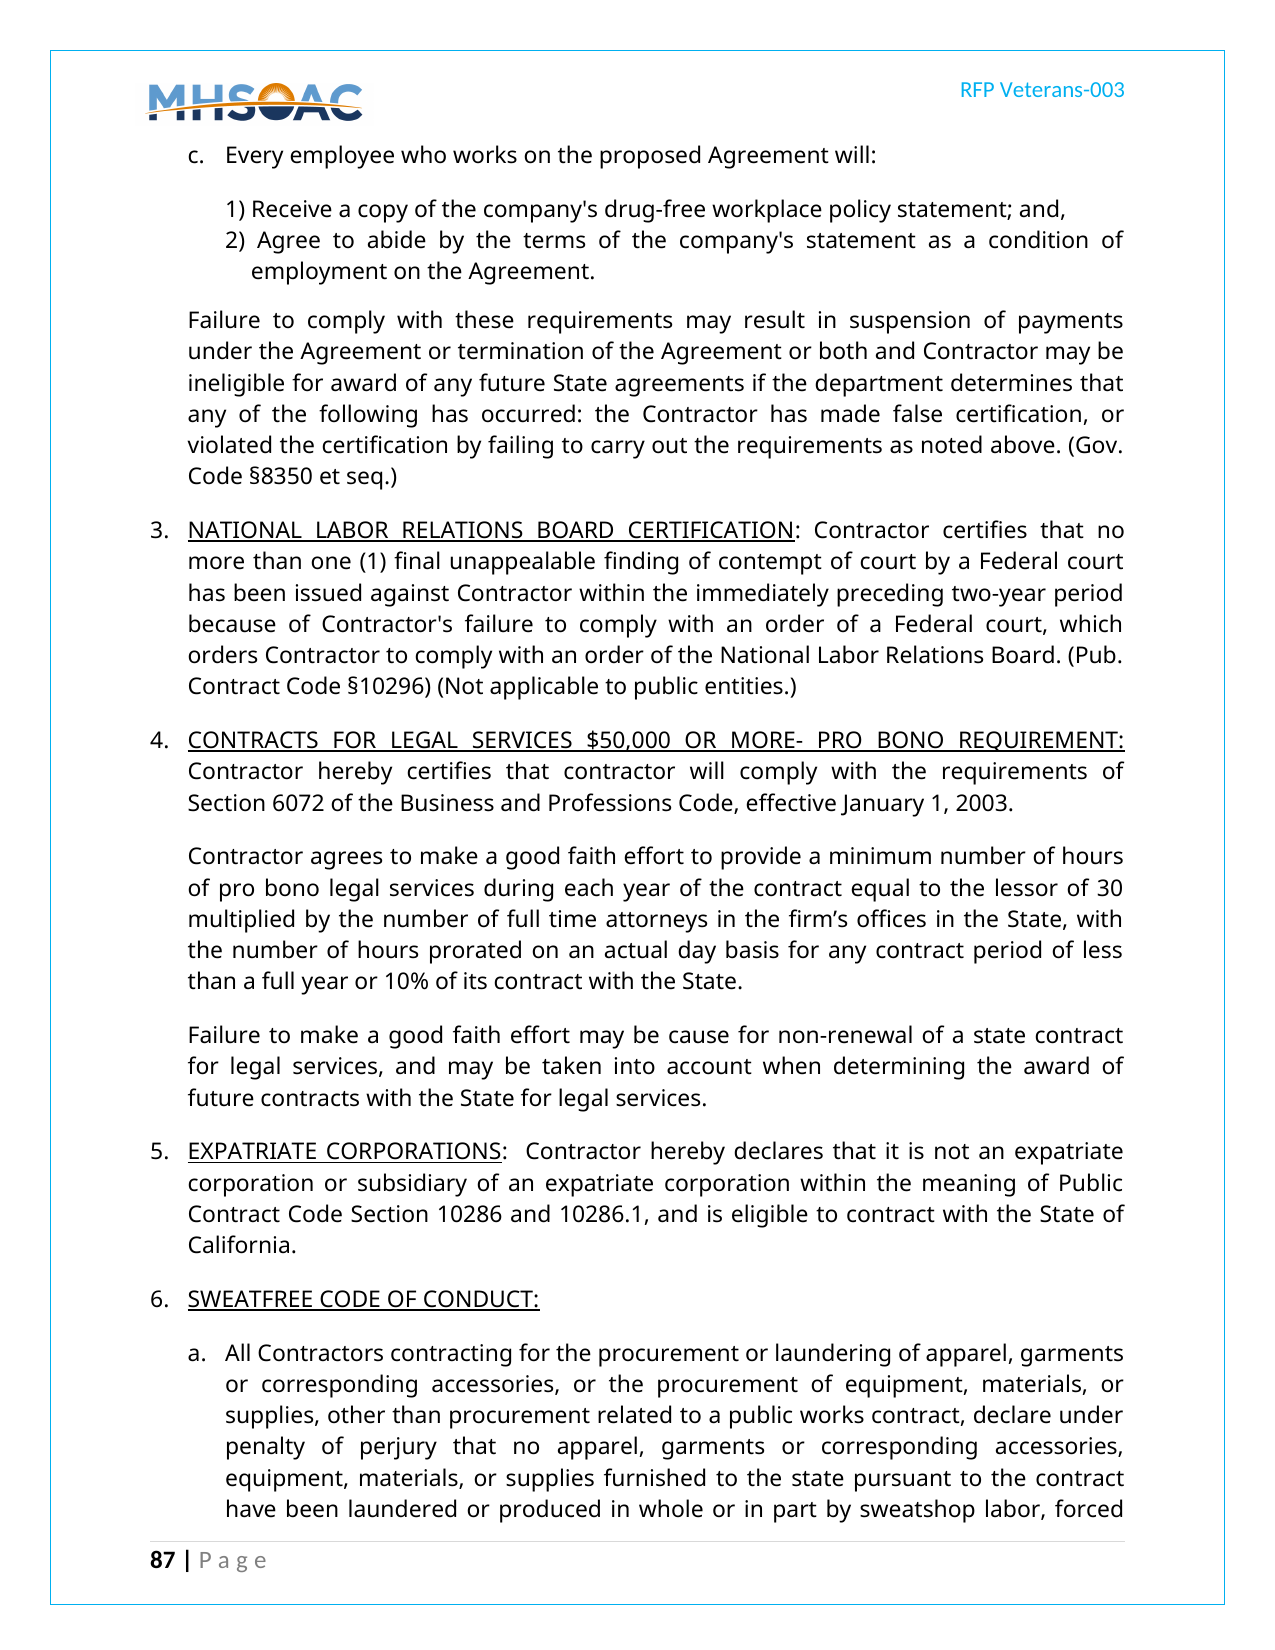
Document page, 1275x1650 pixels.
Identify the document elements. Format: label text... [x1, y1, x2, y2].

text Failure to comply with these requirements may result in suspension of payments under the Agreement or termination of the Agreement or both and Contractor may be ineligible for award of any future State agreements if the department determines that any of the following has occurred: the Contractor has made false certification, or violated the certification by failing to carry out the requirements as noted above. (Gov. Code §8350 et seq.) [187, 304, 1125, 492]
text Contractor agrees to make a good faith effort to provide a minimum number of hours of pro bono legal services during each year of the contract equal to the lessor of 30 multiplied by the number of full time attorneys in the firm’s offices in the State, with the number of hours prorated on an actual day basis for any contract period of less than a full year or 10% of its contract with the State. [187, 840, 1125, 997]
text 3. NATIONAL LABOR RELATIONS BOARD CERTIFICATION: Contractor certifies that no more than one (1) final unappealable finding of contempt of court by a Federal court has been issued against Contractor within the immediately preceding two-year period because of Contractor's failure to comply with an order of a Federal court, which orders Contractor to comply with an order of the National Labor Relations Board. (Pub. Contract Code §10296) (Not applicable to public entities.) [150, 514, 1125, 702]
text 6. SWEATFREE CODE OF CONDUCT: [150, 1283, 1125, 1314]
text Failure to make a good faith effort may be cause for non-renewal of a state contract for legal services, and may be taken into account when determining the award of future contracts with the State for legal services. [187, 1019, 1125, 1113]
text 5. EXPATRIATE CORPORATIONS: Contractor hereby declares that it is not an expatriate corporation or subsidiary of an expatriate corporation within the meaning of Public Contract Code Section 10286 and 10286.1, and is eligible to contract with the State of California. [150, 1135, 1125, 1260]
text c. Every employee who works on the proposed Agreement will: [187, 139, 1125, 170]
text 1) Receive a copy of the company's drug-free workplace policy statement; and, [225, 193, 1125, 224]
text 4. CONTRACTS FOR LEGAL SERVICES $50,000 OR MORE- PRO BONO REQUIREMENT: Contractor hereby certifies that contractor will comply with the requirements of Section 6072 of the Business and Professions Code, effective January 1, 2003. [150, 724, 1125, 818]
text 2) Agree to abide by the terms of the company's statement as a condition of employment on the Agreement. [225, 224, 1125, 287]
picture [135, 83, 374, 126]
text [187, 1337, 1125, 1524]
